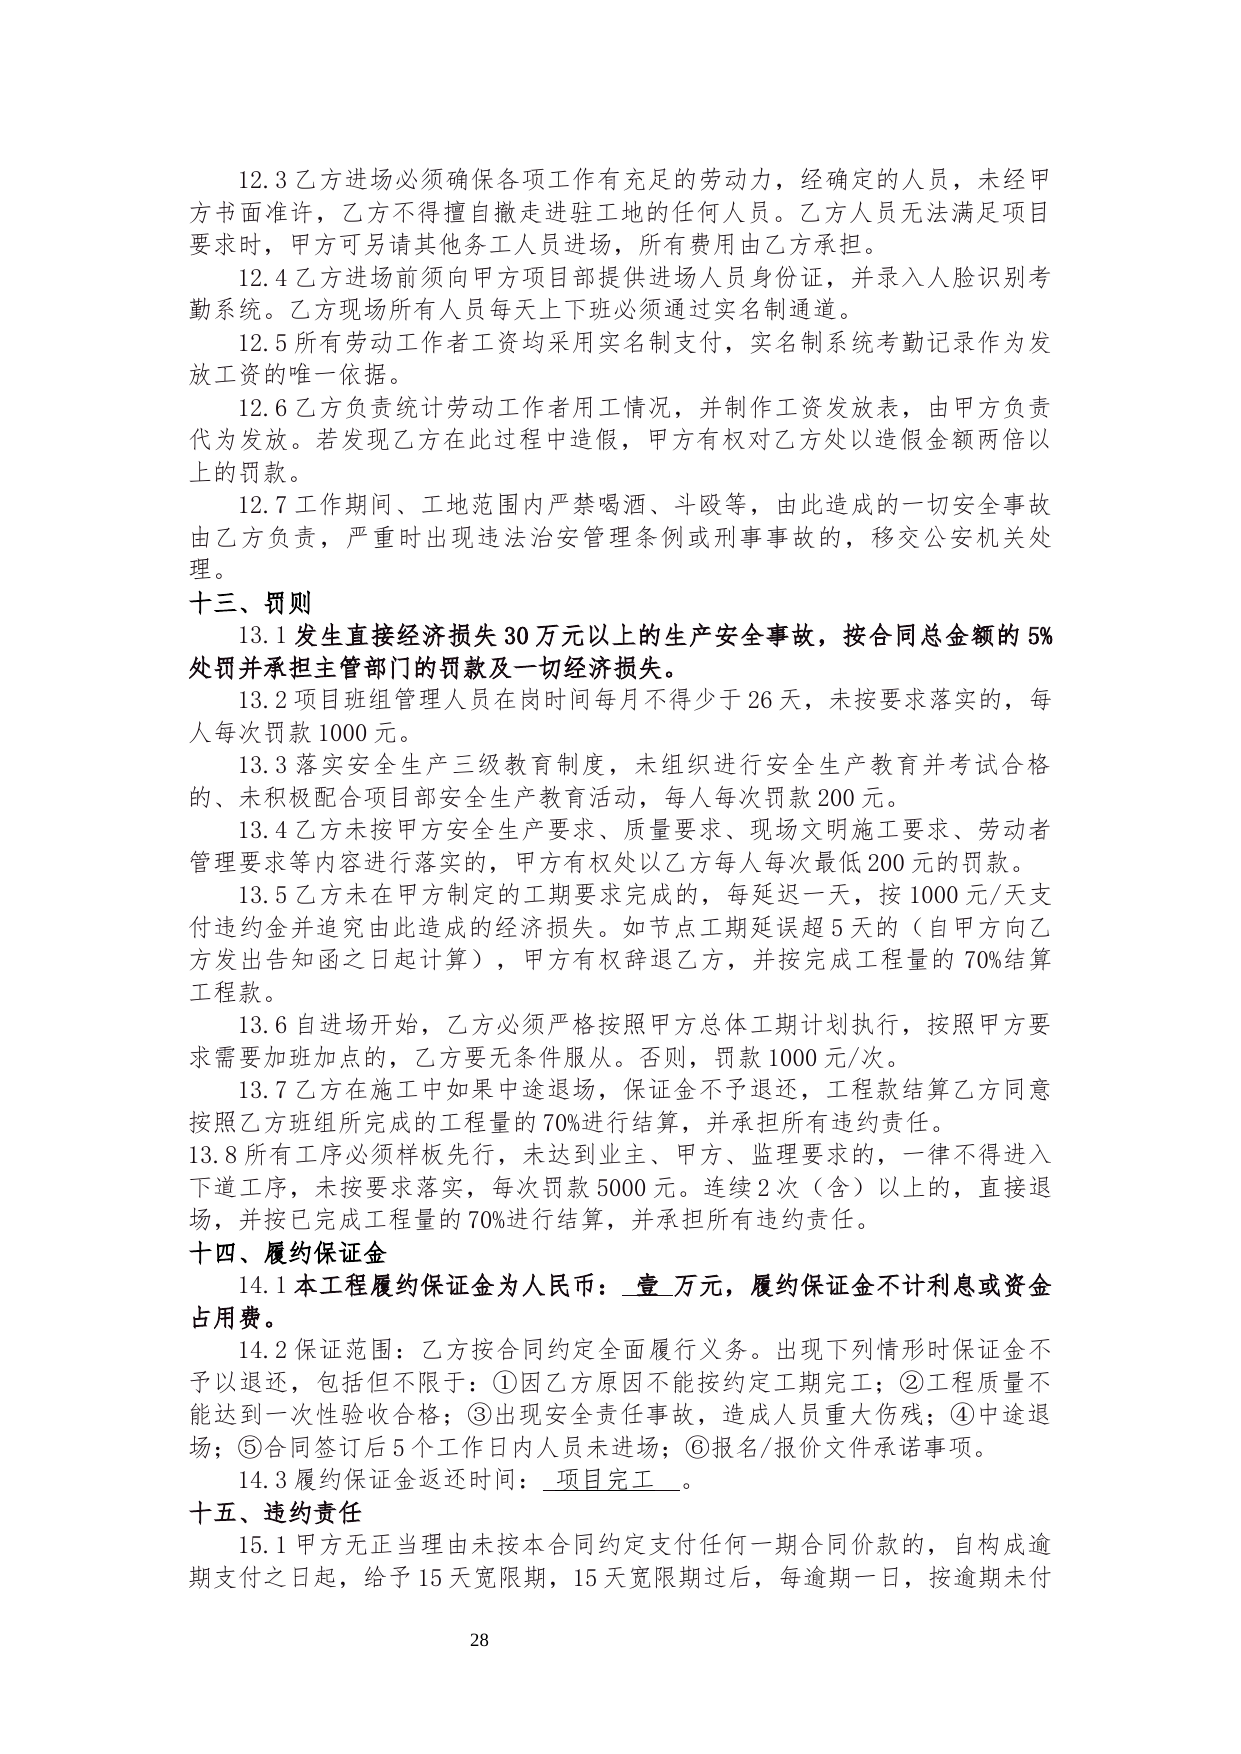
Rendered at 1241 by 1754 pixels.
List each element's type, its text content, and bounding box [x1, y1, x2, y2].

text 十四、履约保证金 [187, 1234, 1053, 1267]
text 14.1本工程履约保证金为人民币： 壹 万元，履约保证金不计利息或资金占用费。 [187, 1267, 1053, 1332]
text 13.8所有工序必须样板先行，未达到业主、甲方、监理要求的，一律不得进入下道工序，未按要求落实，每次罚款5000元。连续2次（含）以上的，直接退场，并按已完成工程量的70%进行结算，并承担所有违约责任。 [187, 1137, 1053, 1234]
text 十五、违约责任 [187, 1494, 1053, 1527]
text 12.3乙方进场必须确保各项工作有充足的劳动力，经确定的人员，未经甲方书面准许，乙方不得擅自撤走进驻工地的任何人员。乙方人员无法满足项目要求时，甲方可另请其他务工人员进场，所有费用由乙方承担。 [187, 162, 1053, 259]
text 13.3落实安全生产三级教育制度，未组织进行安全生产教育并考试合格的、未积极配合项目部安全生产教育活动，每人每次罚款200元。 [187, 747, 1053, 812]
text 12.6乙方负责统计劳动工作者用工情况，并制作工资发放表，由甲方负责代为发放。若发现乙方在此过程中造假，甲方有权对乙方处以造假金额两倍以上的罚款。 [187, 389, 1053, 487]
text 13.2项目班组管理人员在岗时间每月不得少于26天，未按要求落实的，每人每次罚款1000元。 [187, 682, 1053, 747]
text 14.3履约保证金返还时间： 项目完工 。 [187, 1462, 1053, 1494]
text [187, 1527, 1053, 1592]
text 十三、罚则 [187, 584, 1053, 617]
text 13.7乙方在施工中如果中途退场，保证金不予退还，工程款结算乙方同意按照乙方班组所完成的工程量的70%进行结算，并承担所有违约责任。 [187, 1072, 1053, 1137]
text 13.4乙方未按甲方安全生产要求、质量要求、现场文明施工要求、劳动者管理要求等内容进行落实的，甲方有权处以乙方每人每次最低200元的罚款。 [187, 812, 1053, 877]
text 13.5乙方未在甲方制定的工期要求完成的，每延迟一天，按1000元/天支付违约金并追究由此造成的经济损失。如节点工期延误超5天的（自甲方向乙方发出告知函之日起计算），甲方有权辞退乙方，并按完成工程量的70%结算工程款。 [187, 877, 1053, 1007]
text 14.2保证范围：乙方按合同约定全面履行义务。出现下列情形时保证金不予以退还，包括但不限于：①因乙方原因不能按约定工期完工；②工程质量不能达到一次性验收合格；③出现安全责任事故，造成人员重大伤残；④中途退场；⑤合同签订后5个工作日内人员未进场；⑥报名/报价文件承诺事项。 [187, 1332, 1053, 1462]
text 12.7工作期间、工地范围内严禁喝酒、斗殴等，由此造成的一切安全事故由乙方负责，严重时出现违法治安管理条例或刑事事故的，移交公安机关处理。 [187, 487, 1053, 584]
text 12.5所有劳动工作者工资均采用实名制支付，实名制系统考勤记录作为发放工资的唯一依据。 [187, 324, 1053, 389]
text 13.1发生直接经济损失30万元以上的生产安全事故，按合同总金额的5%处罚并承担主管部门的罚款及一切经济损失。 [187, 617, 1053, 682]
text 13.6自进场开始，乙方必须严格按照甲方总体工期计划执行，按照甲方要求需要加班加点的，乙方要无条件服从。否则，罚款1000元/次。 [187, 1007, 1053, 1072]
text 12.4乙方进场前须向甲方项目部提供进场人员身份证，并录入人脸识别考勤系统。乙方现场所有人员每天上下班必须通过实名制通道。 [187, 259, 1053, 324]
